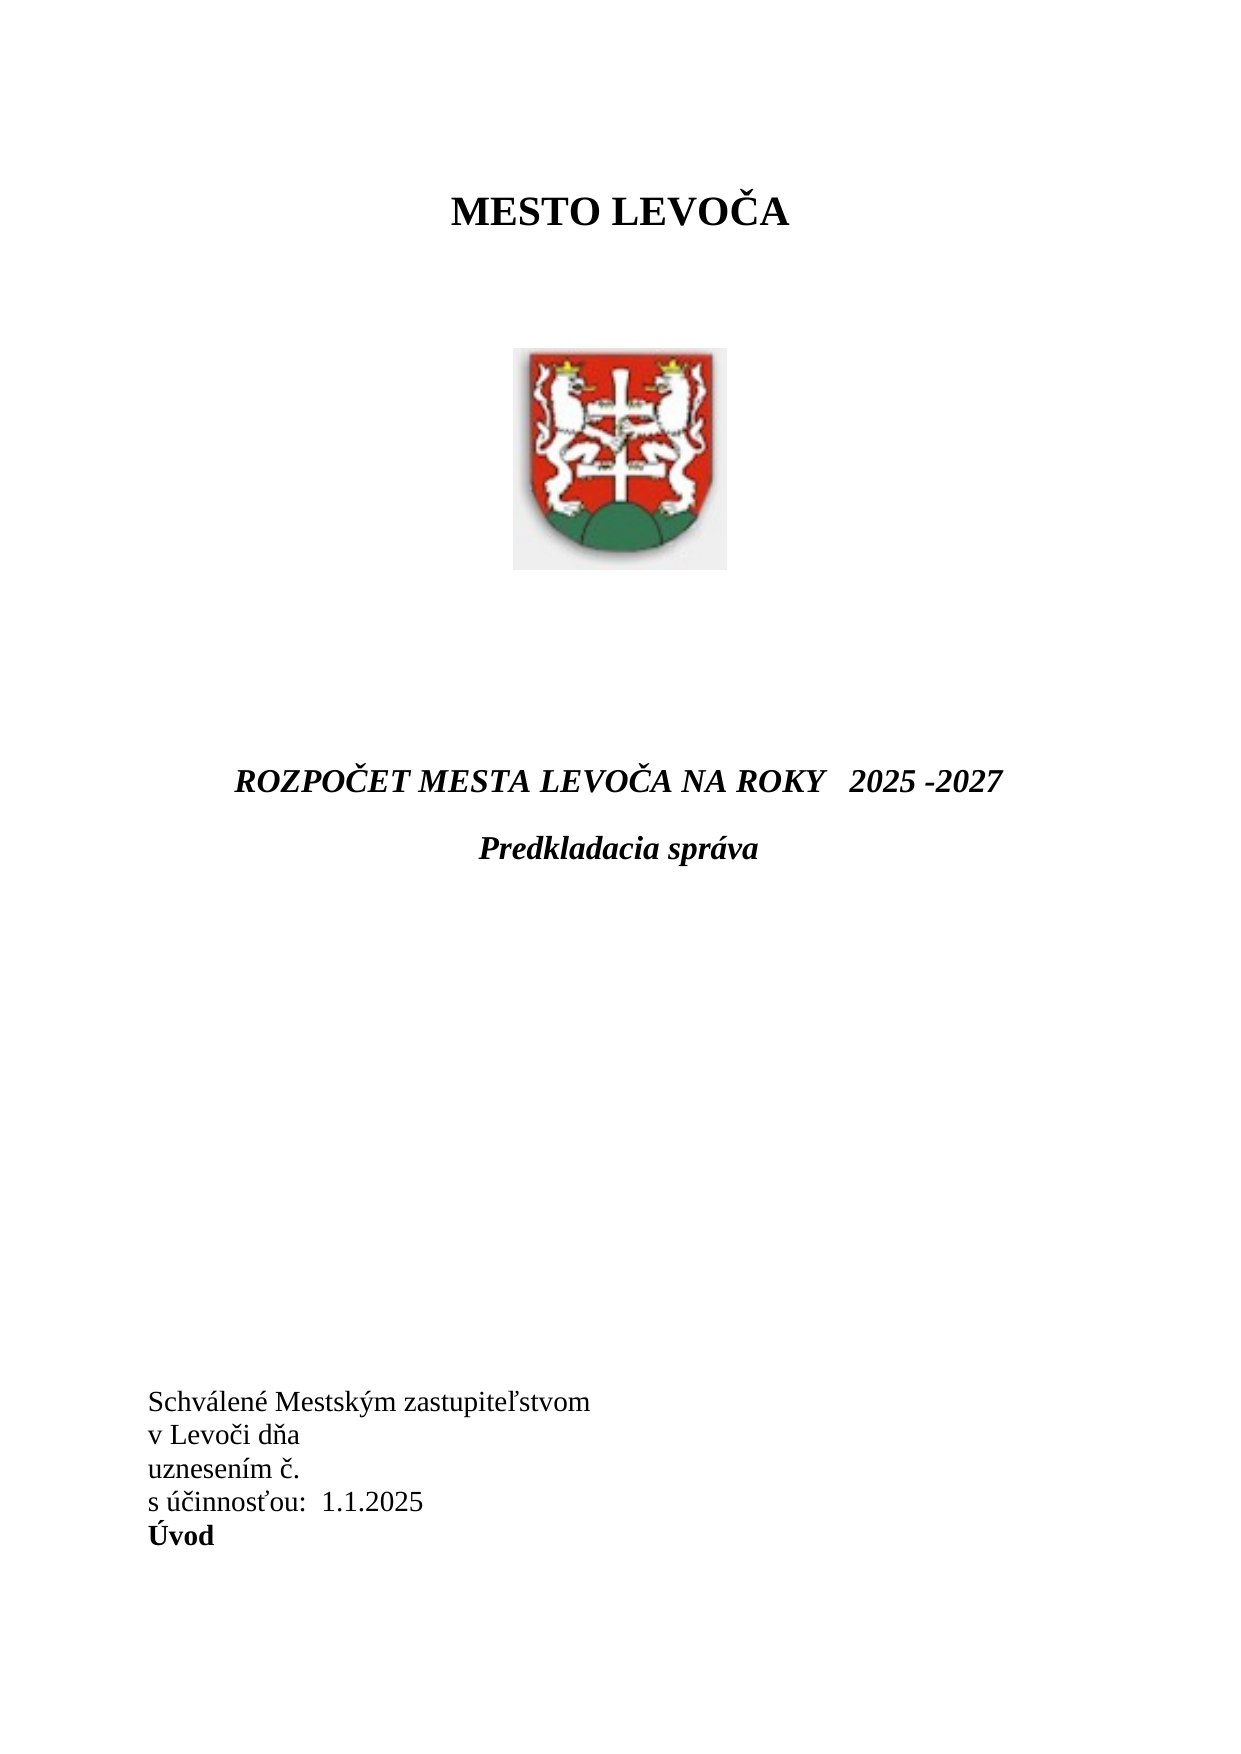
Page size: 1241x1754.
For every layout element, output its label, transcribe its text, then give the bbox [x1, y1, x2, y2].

text Úvod [148, 1518, 1093, 1551]
text uznesením č. [148, 1451, 1093, 1484]
text Mesto Levoča [148, 186, 1093, 234]
text v Levoči dňa [148, 1417, 1093, 1451]
text Predkladacia správa [148, 828, 1093, 866]
text ROZPOČET MESTA LEVOČA NA ROKY 2025 -2027 [148, 761, 1093, 799]
text Schválené Mestským zastupiteľstvom [148, 1384, 1093, 1417]
picture [513, 348, 728, 570]
text s účinnosťou: 1.1.2025 [148, 1484, 1093, 1518]
